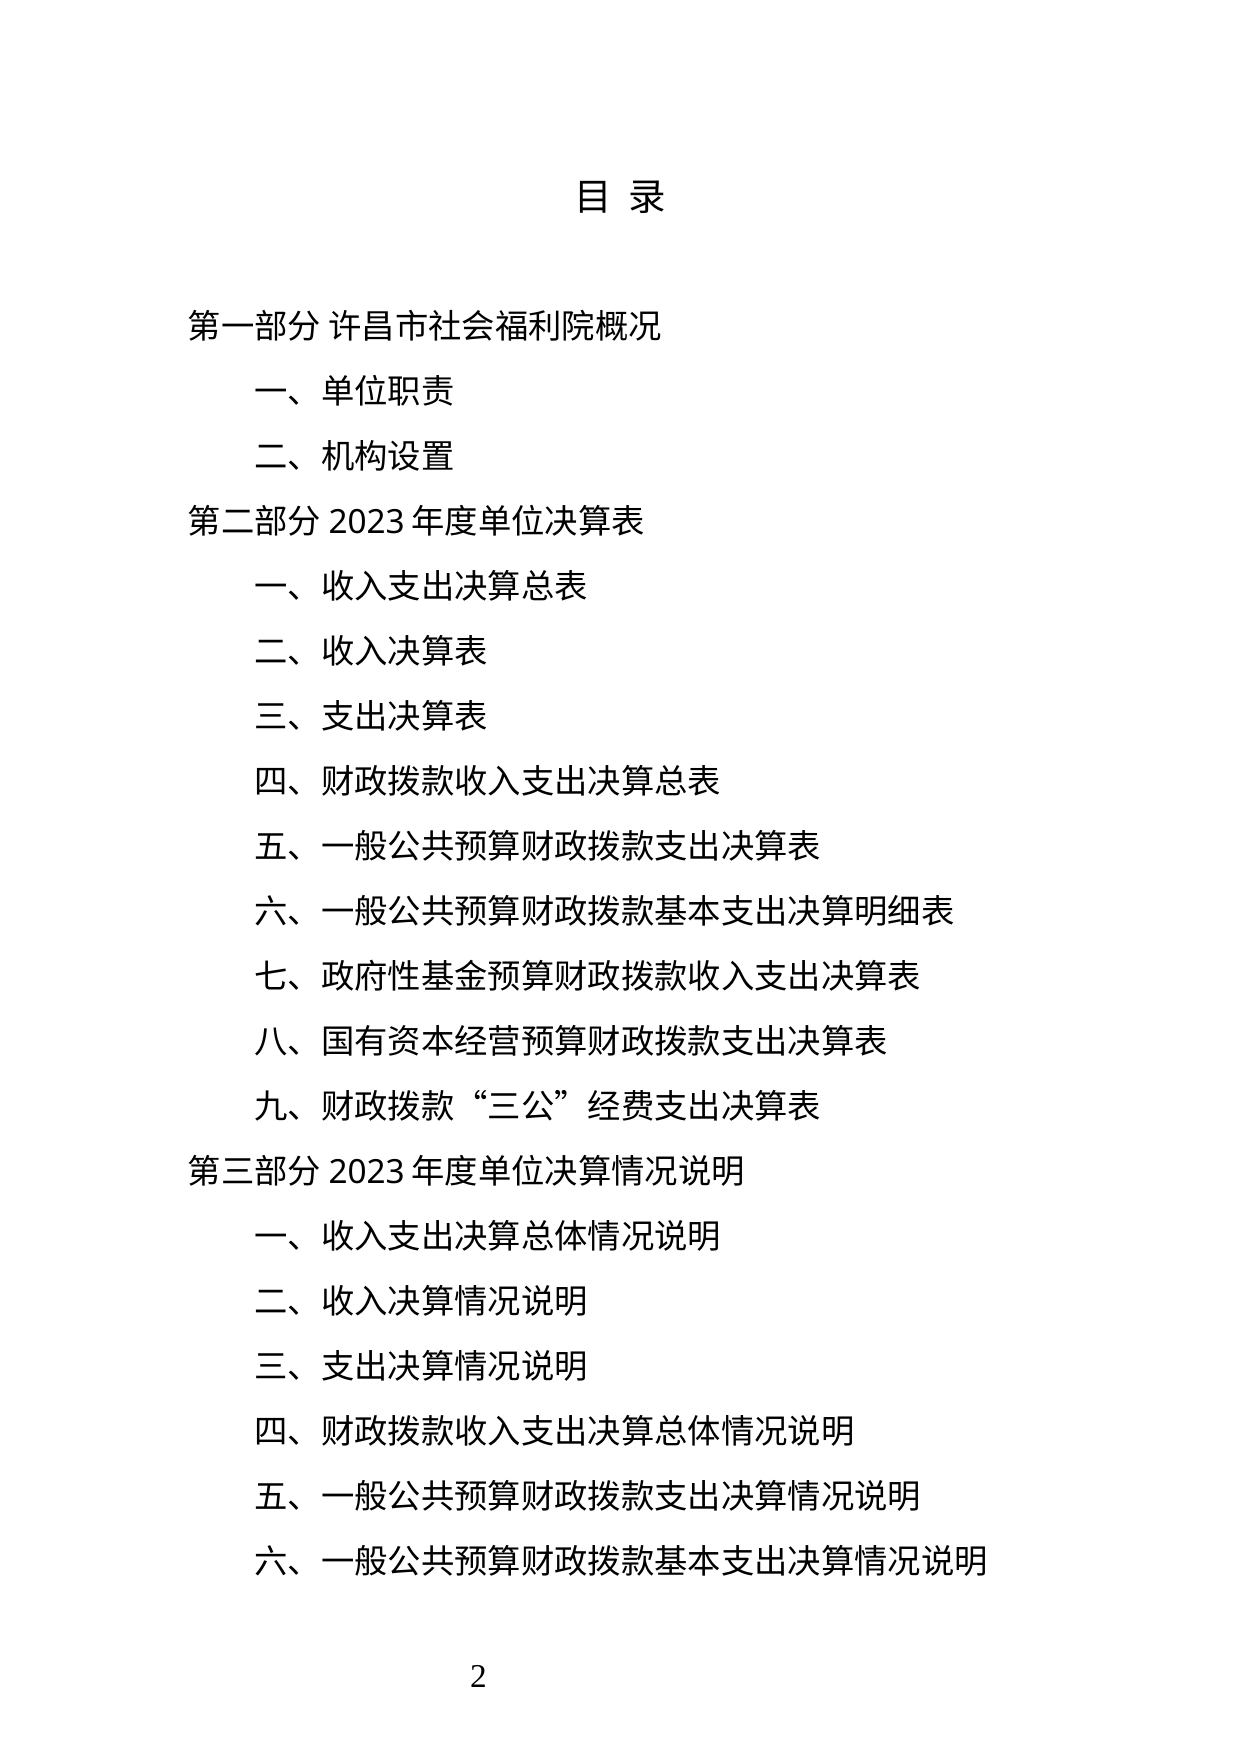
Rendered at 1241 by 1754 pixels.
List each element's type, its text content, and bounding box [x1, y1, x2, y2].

text 一、收入支出决算总表 [187, 552, 1053, 617]
text 八、国有资本经营预算财政拨款支出决算表 [187, 1007, 1053, 1072]
text 三、支出决算表 [187, 682, 1053, 747]
text 六、一般公共预算财政拨款基本支出决算情况说明 [187, 1527, 1053, 1592]
text 目 录 [187, 162, 1053, 227]
text 三、支出决算情况说明 [187, 1332, 1053, 1397]
text 六、一般公共预算财政拨款基本支出决算明细表 [187, 877, 1053, 942]
text 五、一般公共预算财政拨款支出决算情况说明 [187, 1462, 1053, 1527]
text 一、收入支出决算总体情况说明 [187, 1202, 1053, 1267]
text 二、收入决算表 [187, 617, 1053, 682]
text 第一部分 许昌市社会福利院概况 [187, 292, 1053, 357]
text 四、财政拨款收入支出决算总表 [187, 747, 1053, 812]
text 第三部分 2023年度单位决算情况说明 [187, 1137, 1053, 1202]
list 机构设置 [187, 422, 1053, 487]
text 四、财政拨款收入支出决算总体情况说明 [187, 1397, 1053, 1462]
text 七、政府性基金预算财政拨款收入支出决算表 [187, 942, 1053, 1007]
text 第二部分 2023年度单位决算表 [187, 487, 1053, 552]
list 单位职责 [187, 357, 1053, 422]
text 二、收入决算情况说明 [187, 1267, 1053, 1332]
text 九、财政拨款“三公”经费支出决算表 [187, 1072, 1053, 1137]
text 五、一般公共预算财政拨款支出决算表 [187, 812, 1053, 877]
